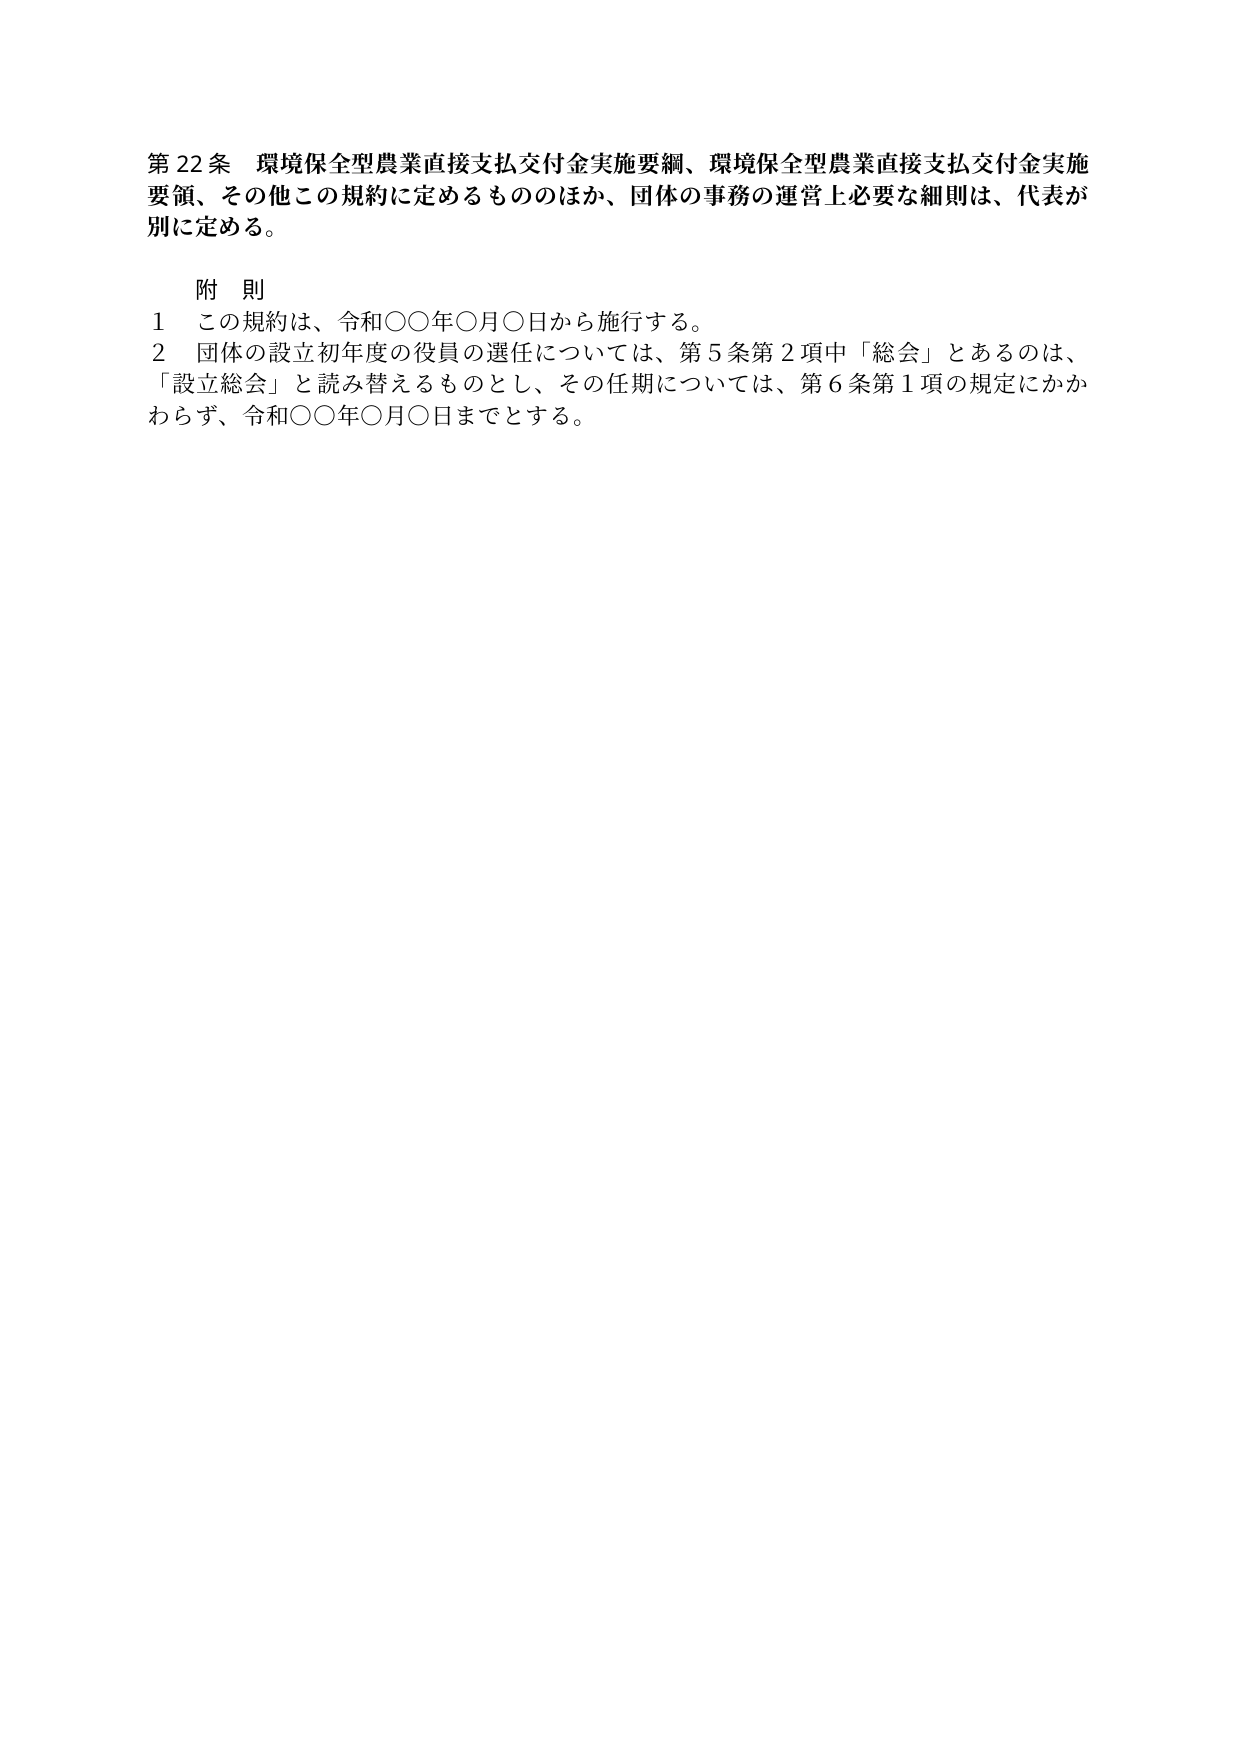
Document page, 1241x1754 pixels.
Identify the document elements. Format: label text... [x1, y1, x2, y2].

text 第22条 環境保全型農業直接支払交付金実施要綱、環境保全型農業直接支払交付金実施要領、その他この規約に定めるもののほか、団体の事務の運営上必要な細則は、代表が別に定める。 [148, 148, 1093, 242]
text ２ 団体の設立初年度の役員の選任については、第５条第２項中「総会」とあるのは、「設立総会」と読み替えるものとし、その任期については、第６条第１項の規定にかかわらず、令和○○年○月○日までとする。 [148, 336, 1093, 431]
text １ この規約は、令和○○年○月○日から施行する。 [148, 305, 1093, 336]
text 附 則 [148, 273, 1093, 305]
